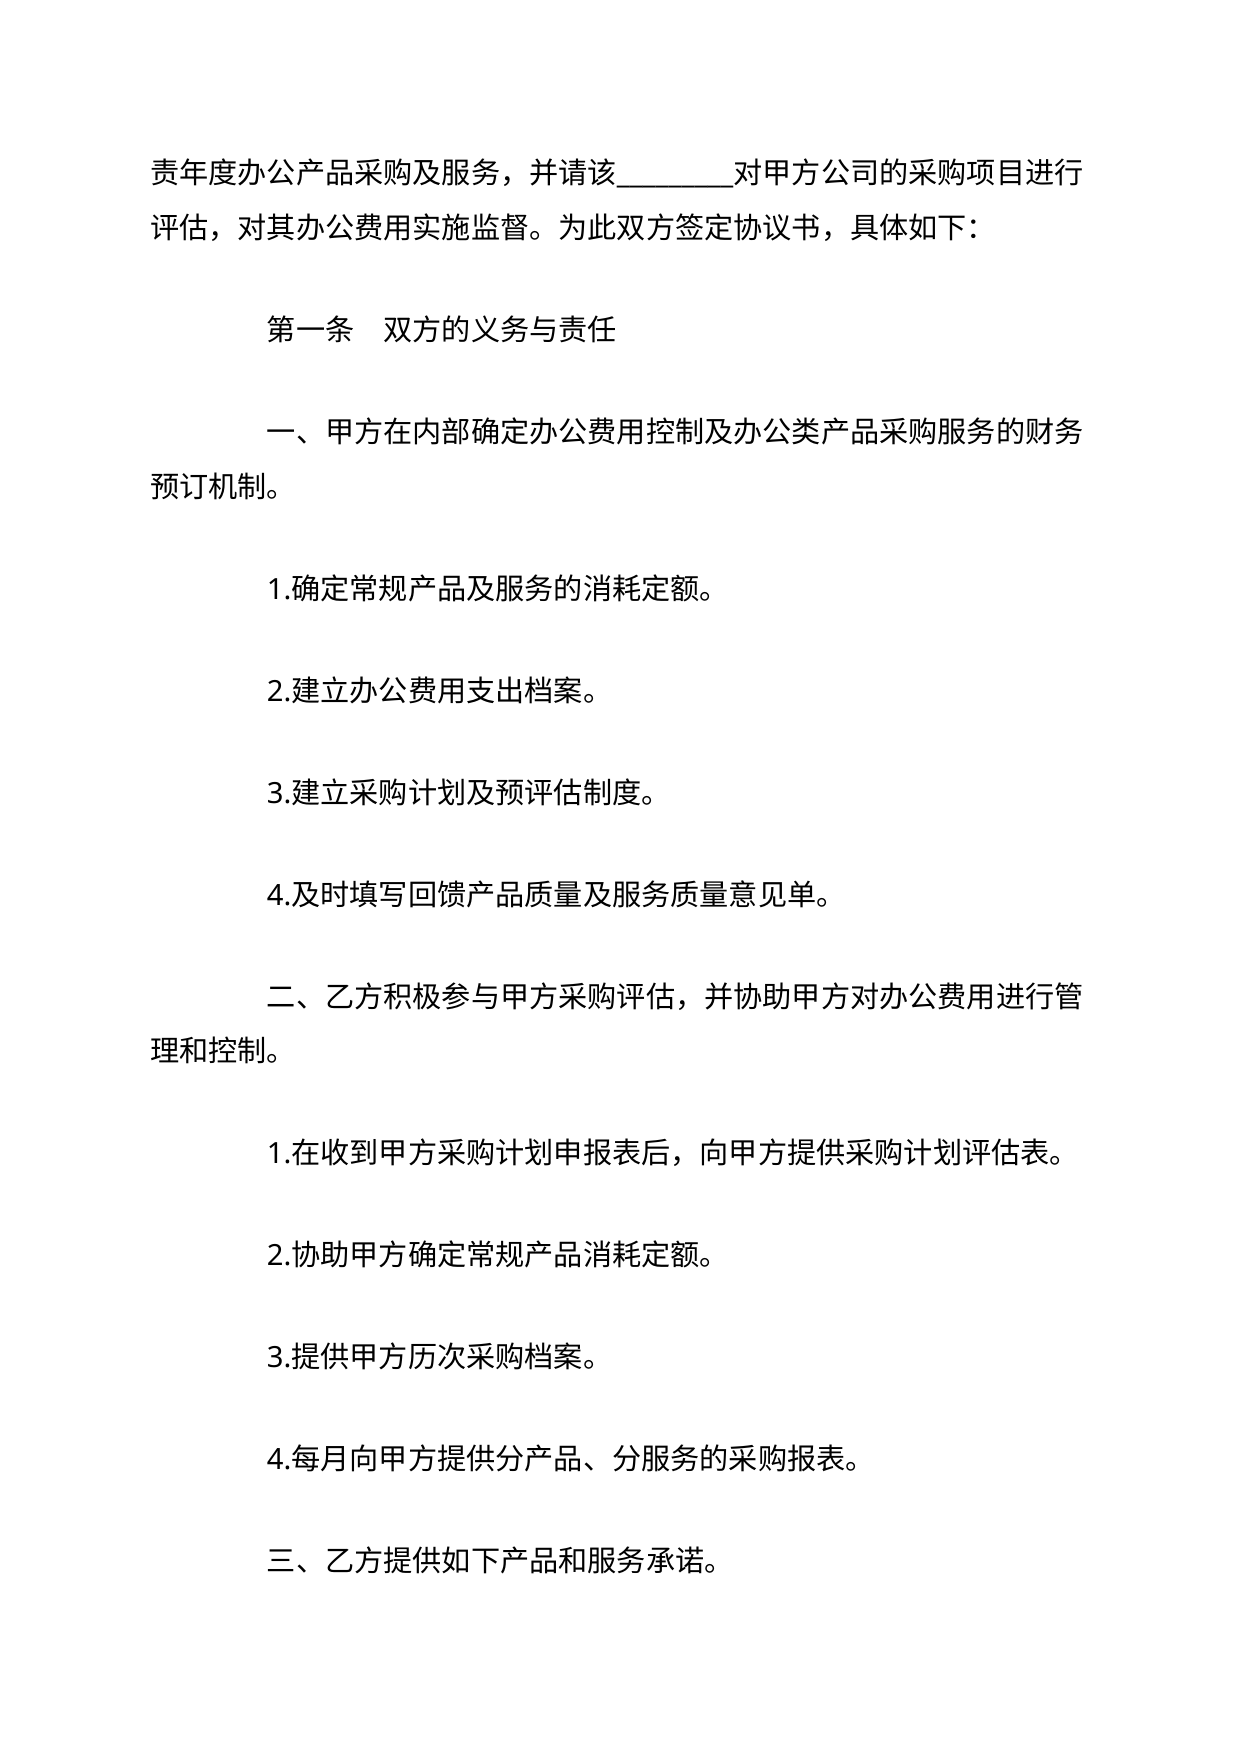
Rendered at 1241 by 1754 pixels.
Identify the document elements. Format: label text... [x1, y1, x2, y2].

text 2.协助甲方确定常规产品消耗定额。 [150, 1232, 1090, 1274]
text 2.建立办公费用支出档案。 [150, 667, 1090, 709]
text 4.每月向甲方提供分产品、分服务的采购报表。 [150, 1436, 1090, 1478]
text 3.提供甲方历次采购档案。 [150, 1334, 1090, 1376]
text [150, 150, 1090, 247]
text 1.确定常规产品及服务的消耗定额。 [150, 565, 1090, 608]
text 二、乙方积极参与甲方采购评估，并协助甲方对办公费用进行管理和控制。 [150, 973, 1090, 1070]
text 4.及时填写回馈产品质量及服务质量意见单。 [150, 871, 1090, 913]
text 一、甲方在内部确定办公费用控制及办公类产品采购服务的财务预订机制。 [150, 408, 1090, 506]
text 三、乙方提供如下产品和服务承诺。 [150, 1538, 1090, 1580]
text 1.在收到甲方采购计划申报表后，向甲方提供采购计划评估表。 [150, 1130, 1090, 1172]
text 第一条 双方的义务与责任 [150, 307, 1090, 349]
text 3.建立采购计划及预评估制度。 [150, 769, 1090, 812]
